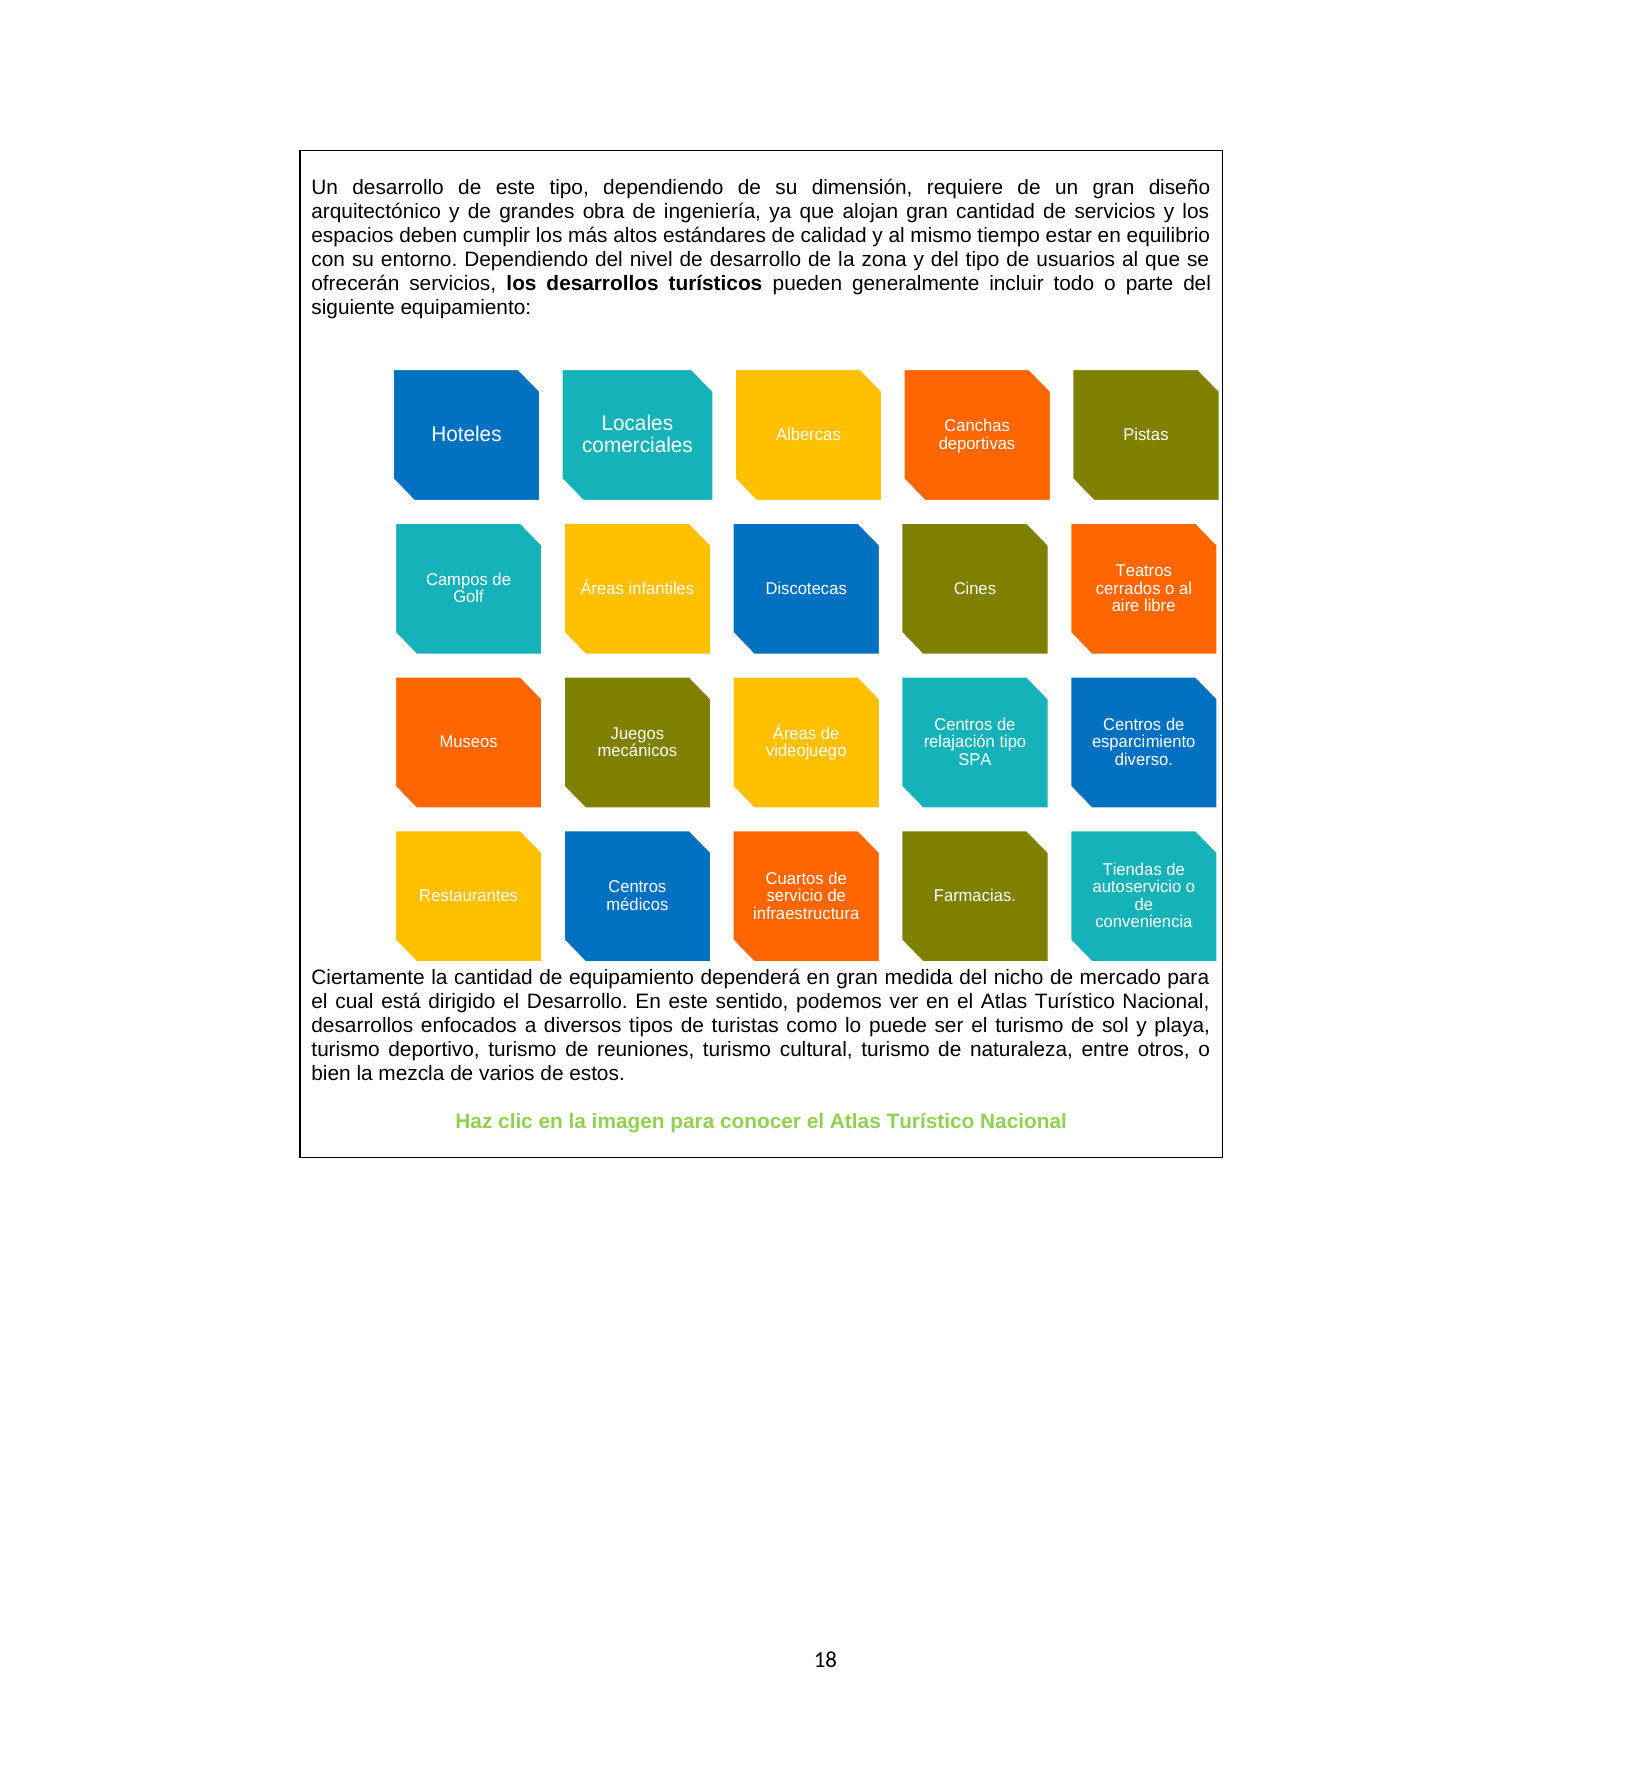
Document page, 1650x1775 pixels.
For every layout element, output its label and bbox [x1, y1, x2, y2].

table_header [301, 151, 1222, 1157]
